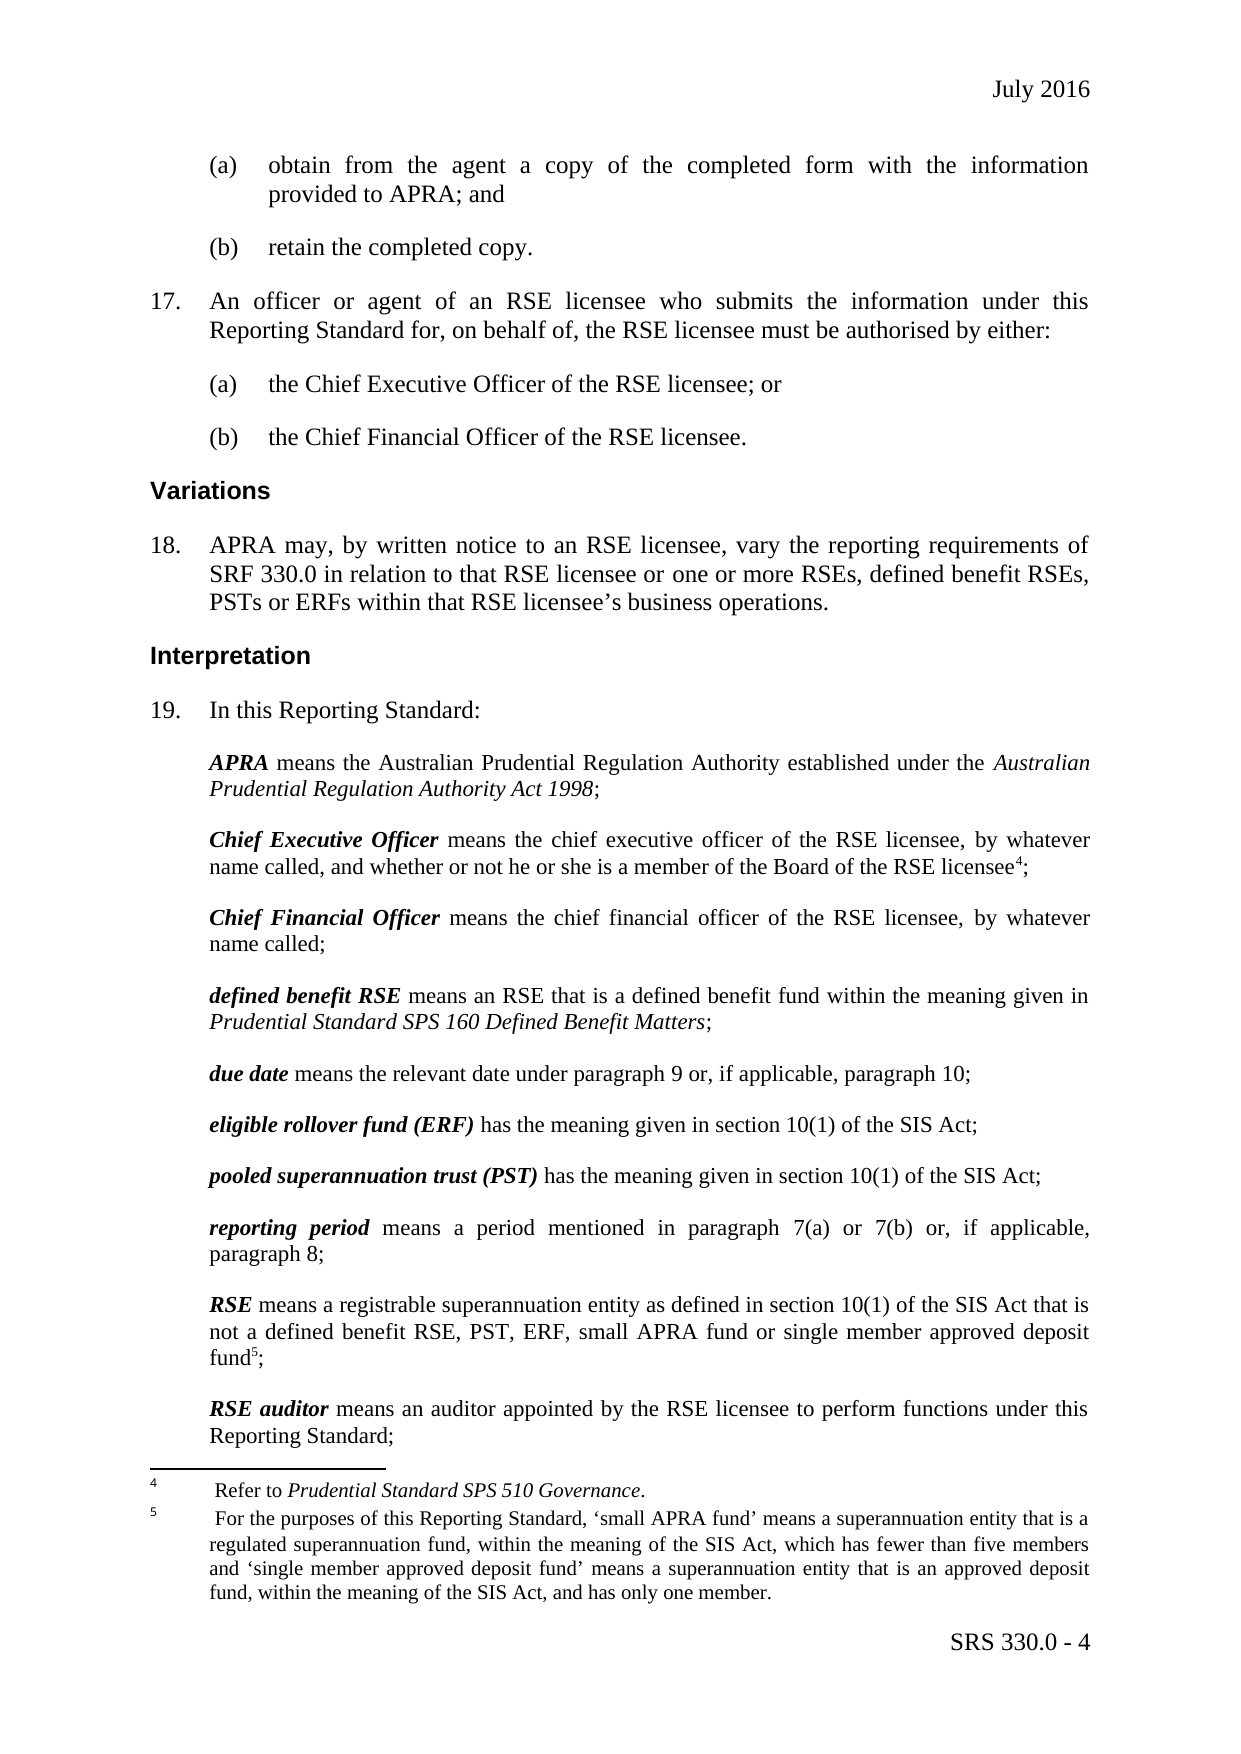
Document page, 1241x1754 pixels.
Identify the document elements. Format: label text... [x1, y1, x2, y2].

list An officer or agent of an RSE licensee who submits the information under this Reporting Standard for, on behalf of, the RSE licensee must be authorised by either: [150, 286, 1090, 344]
text Variations [150, 476, 1090, 505]
list obtain from the agent a copy of the completed form with the information provided to APRA; and [209, 150, 1090, 207]
text RSE auditor means an auditor appointed by the RSE licensee to perform functions under this Reporting Standard; [209, 1395, 1090, 1448]
text Chief Financial Officer means the chief financial officer of the RSE licensee, by whatever name called; [209, 904, 1090, 957]
list In this Reporting Standard: [150, 695, 1090, 724]
text Interpretation [150, 641, 1090, 670]
text Chief Executive Officer means the chief executive officer of the RSE licensee, by whatever name called, and whether or not he or she is a member of the Board of the RSE licensee; [209, 826, 1090, 879]
list the Chief Executive Officer of the RSE licensee; or [209, 369, 1090, 397]
list retain the completed copy. [209, 232, 1090, 261]
text reporting period means a period mentioned in paragraph 7(a) or 7(b) or, if applicable, paragraph 8; [209, 1214, 1090, 1266]
text pooled superannuation trust (PST) has the meaning given in section 10(1) of the SIS Act; [209, 1162, 1090, 1189]
list the Chief Financial Officer of the RSE licensee. [209, 422, 1090, 451]
text eligible rollover fund (ERF) has the meaning given in section 10(1) of the SIS Act; [209, 1111, 1090, 1137]
text APRA means the Australian Prudential Regulation Authority established under the Australian Prudential Regulation Authority Act 1998; [209, 749, 1090, 801]
list APRA may, by written notice to an RSE licensee, vary the reporting requirements of SRF 330.0 in relation to that RSE licensee or one or more RSEs, defined benefit RSEs, PSTs or ERFs within that RSE licensee’s business operations. [150, 530, 1090, 616]
text due date means the relevant date under paragraph 9 or, if applicable, paragraph 10; [209, 1059, 1090, 1086]
text RSE means a registrable superannuation entity as defined in section 10(1) of the SIS Act that is not a defined benefit RSE, PST, ERF, small APRA fund or single member approved deposit fund; [209, 1291, 1090, 1370]
text defined benefit RSE means an RSE that is a defined benefit fund within the meaning given in Prudential Standard SPS 160 Defined Benefit Matters; [209, 982, 1090, 1034]
